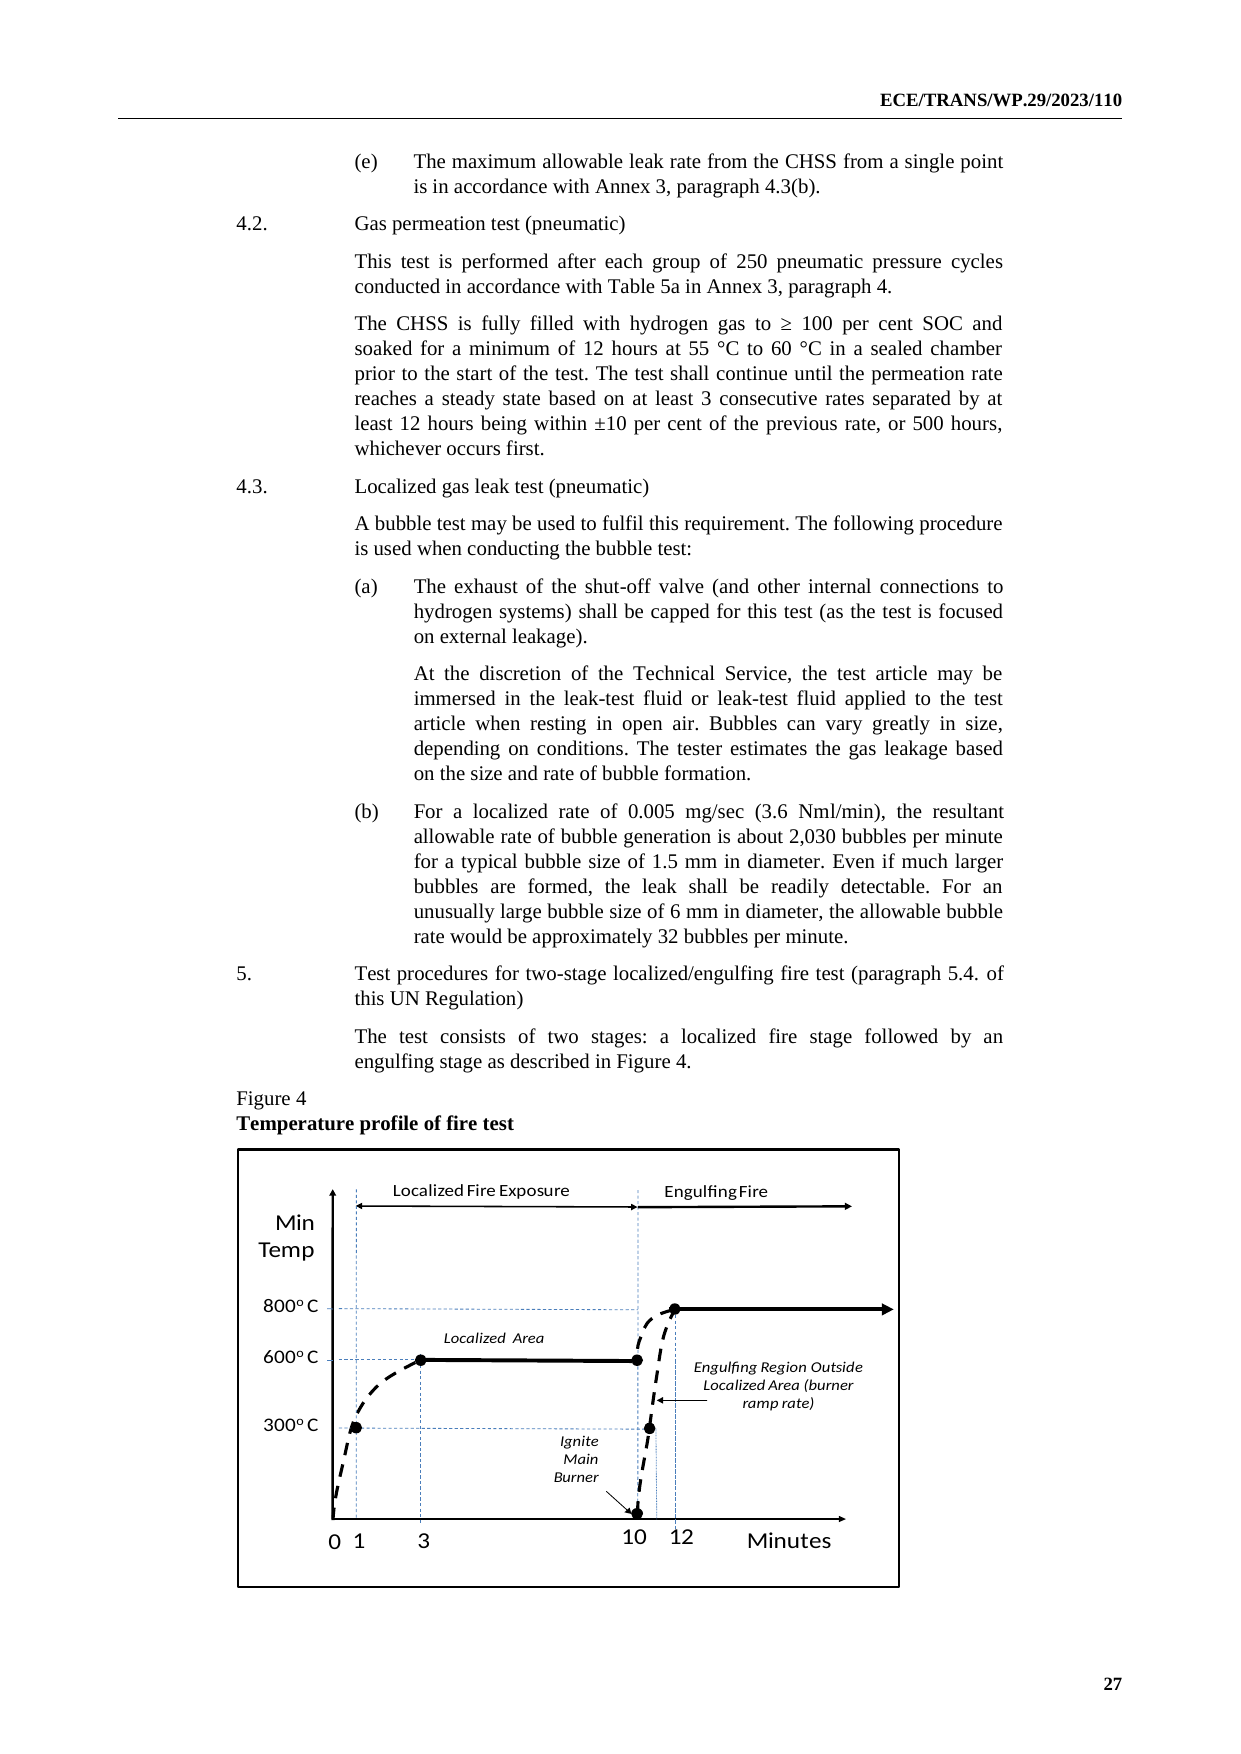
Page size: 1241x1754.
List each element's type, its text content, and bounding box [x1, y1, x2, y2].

text (a) The exhaust of the shut-off valve (and other internal connections to hydrogen systems) shall be capped for this test (as the test is focused on external leakage). [354, 573, 1004, 648]
text At the discretion of the Technical Service, the test article may be immersed in the leak-test fluid or leak-test fluid applied to the test article when resting in open air. Bubbles can vary greatly in size, depending on conditions. The tester estimates the gas leakage based on the size and rate of bubble formation. [295, 660, 1004, 785]
text (b) For a localized rate of 0.005 mg/sec (3.6 Nml/min), the resultant allowable rate of bubble generation is about 2,030 bubbles per minute for a typical bubble size of 1.5 mm in diameter. Even if much larger bubbles are formed, the leak shall be readily detectable. For an unusually large bubble size of 6 mm in diameter, the allowable bubble rate would be approximately 32 bubbles per minute. [354, 798, 1004, 948]
text A bubble test may be used to fulfil this requirement. The following procedure is used when conducting the bubble test: [354, 510, 1004, 560]
text This test is performed after each group of 250 pneumatic pressure cycles conducted in accordance with Table 5a in Annex 3, paragraph 4. [354, 248, 1004, 298]
text 4.3. Localized gas leak test (pneumatic) [236, 473, 1004, 498]
text The CHSS is fully filled with hydrogen gas to ≥ 100 per cent SOC and soaked for a minimum of 12 hours at 55 °C to 60 °C in a sealed chamber prior to the start of the test. The test shall continue until the permeation rate reaches a steady state based on at least 3 consecutive rates separated by at least 12 hours being within ±10 per cent of the previous rate, or 500 hours, whichever occurs first. [354, 310, 1004, 460]
text The test consists of two stages: a localized fire stage followed by an engulfing stage as described in Figure 4. [354, 1023, 1004, 1073]
text 4.2. Gas permeation test (pneumatic) [236, 210, 1004, 235]
text (e) The maximum allowable leak rate from the CHSS from a single point is in accordance with Annex 3, paragraph 4.3(b). [354, 148, 1004, 198]
text Temperature profile of fire test [236, 1110, 1004, 1135]
text Figure 4 [236, 1085, 1004, 1110]
text 5. Test procedures for two-stage localized/engulfing fire test (paragraph 5.4. of this UN Regulation) [236, 960, 1004, 1010]
